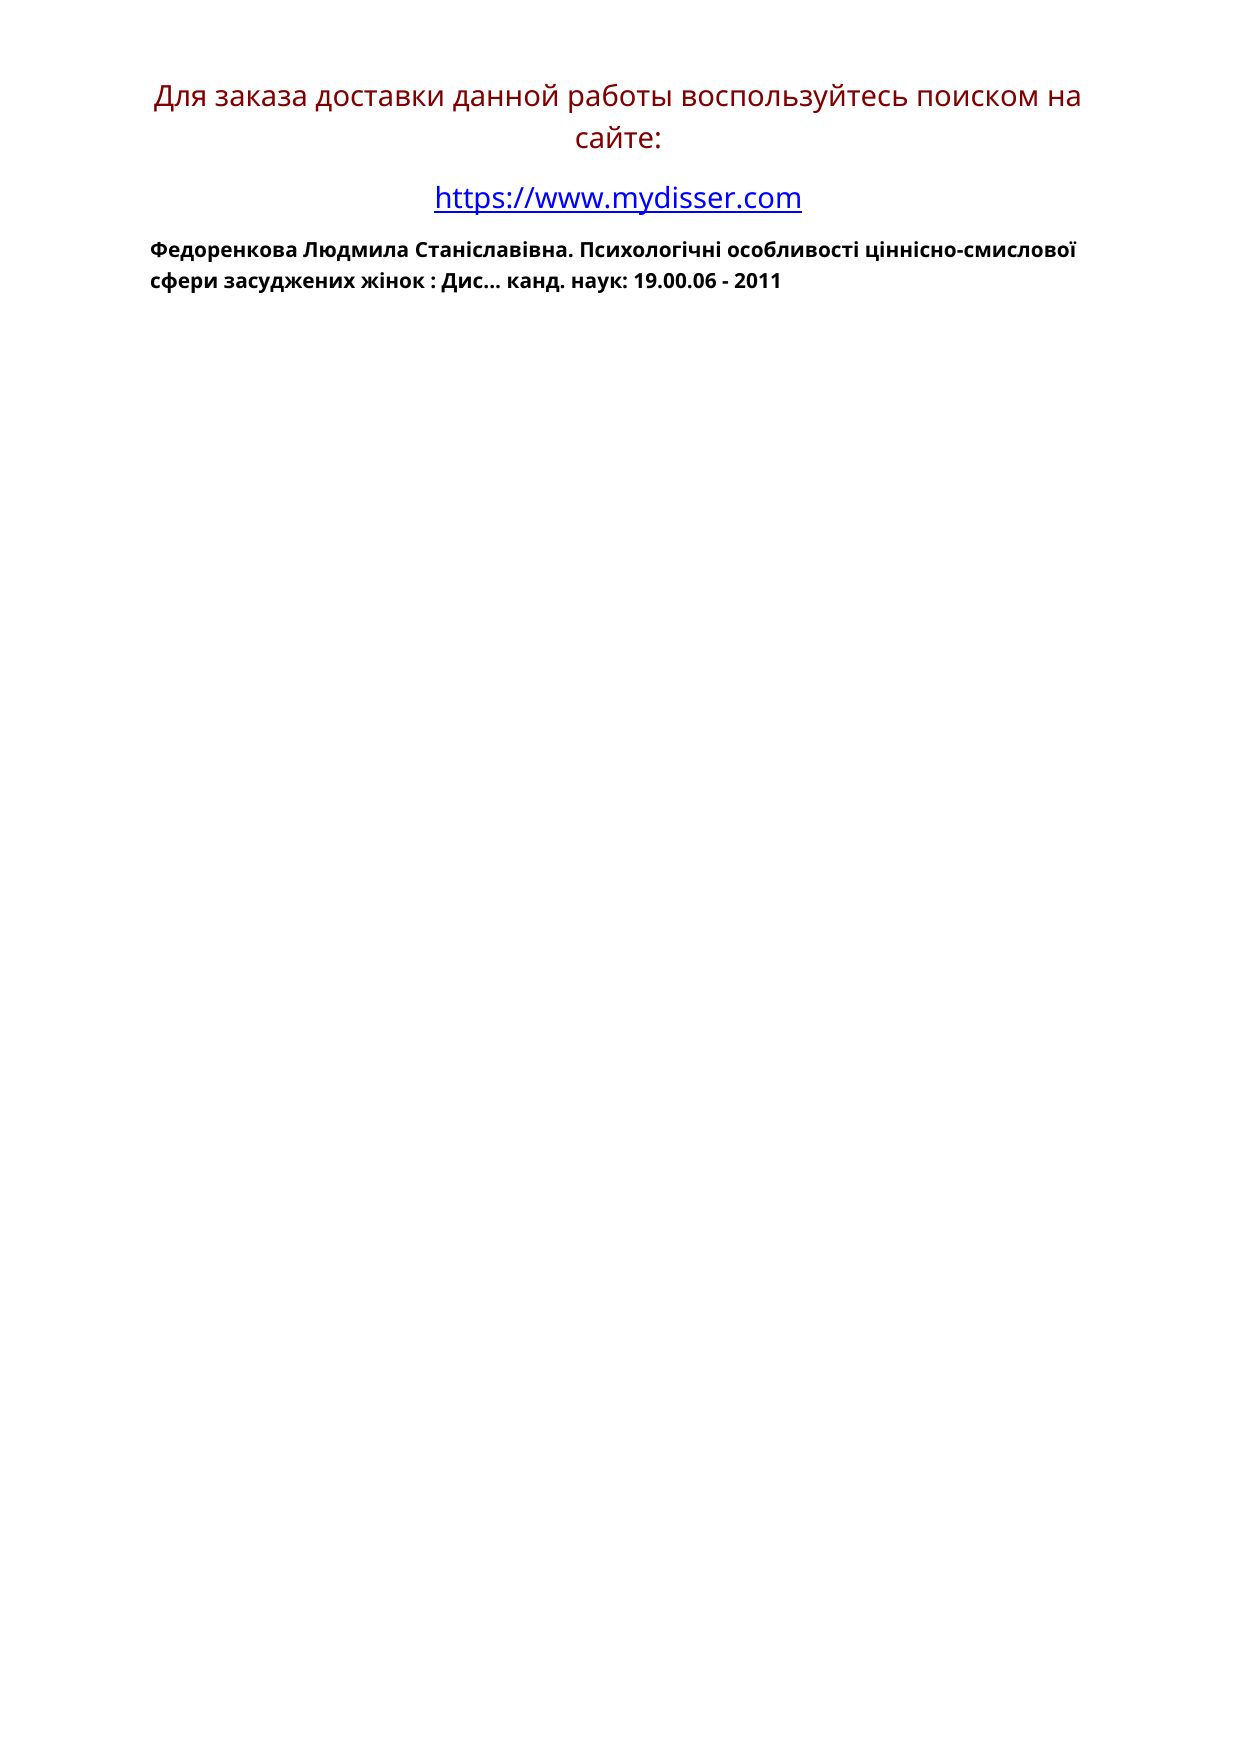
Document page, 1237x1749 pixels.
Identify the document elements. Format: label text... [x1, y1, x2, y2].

text Федоренкова Людмила Станіславівна. Психологічні особливості ціннісно-смислової сфери засуджених жінок : Дис... канд. наук: 19.00.06 - 2011 [150, 236, 1086, 294]
